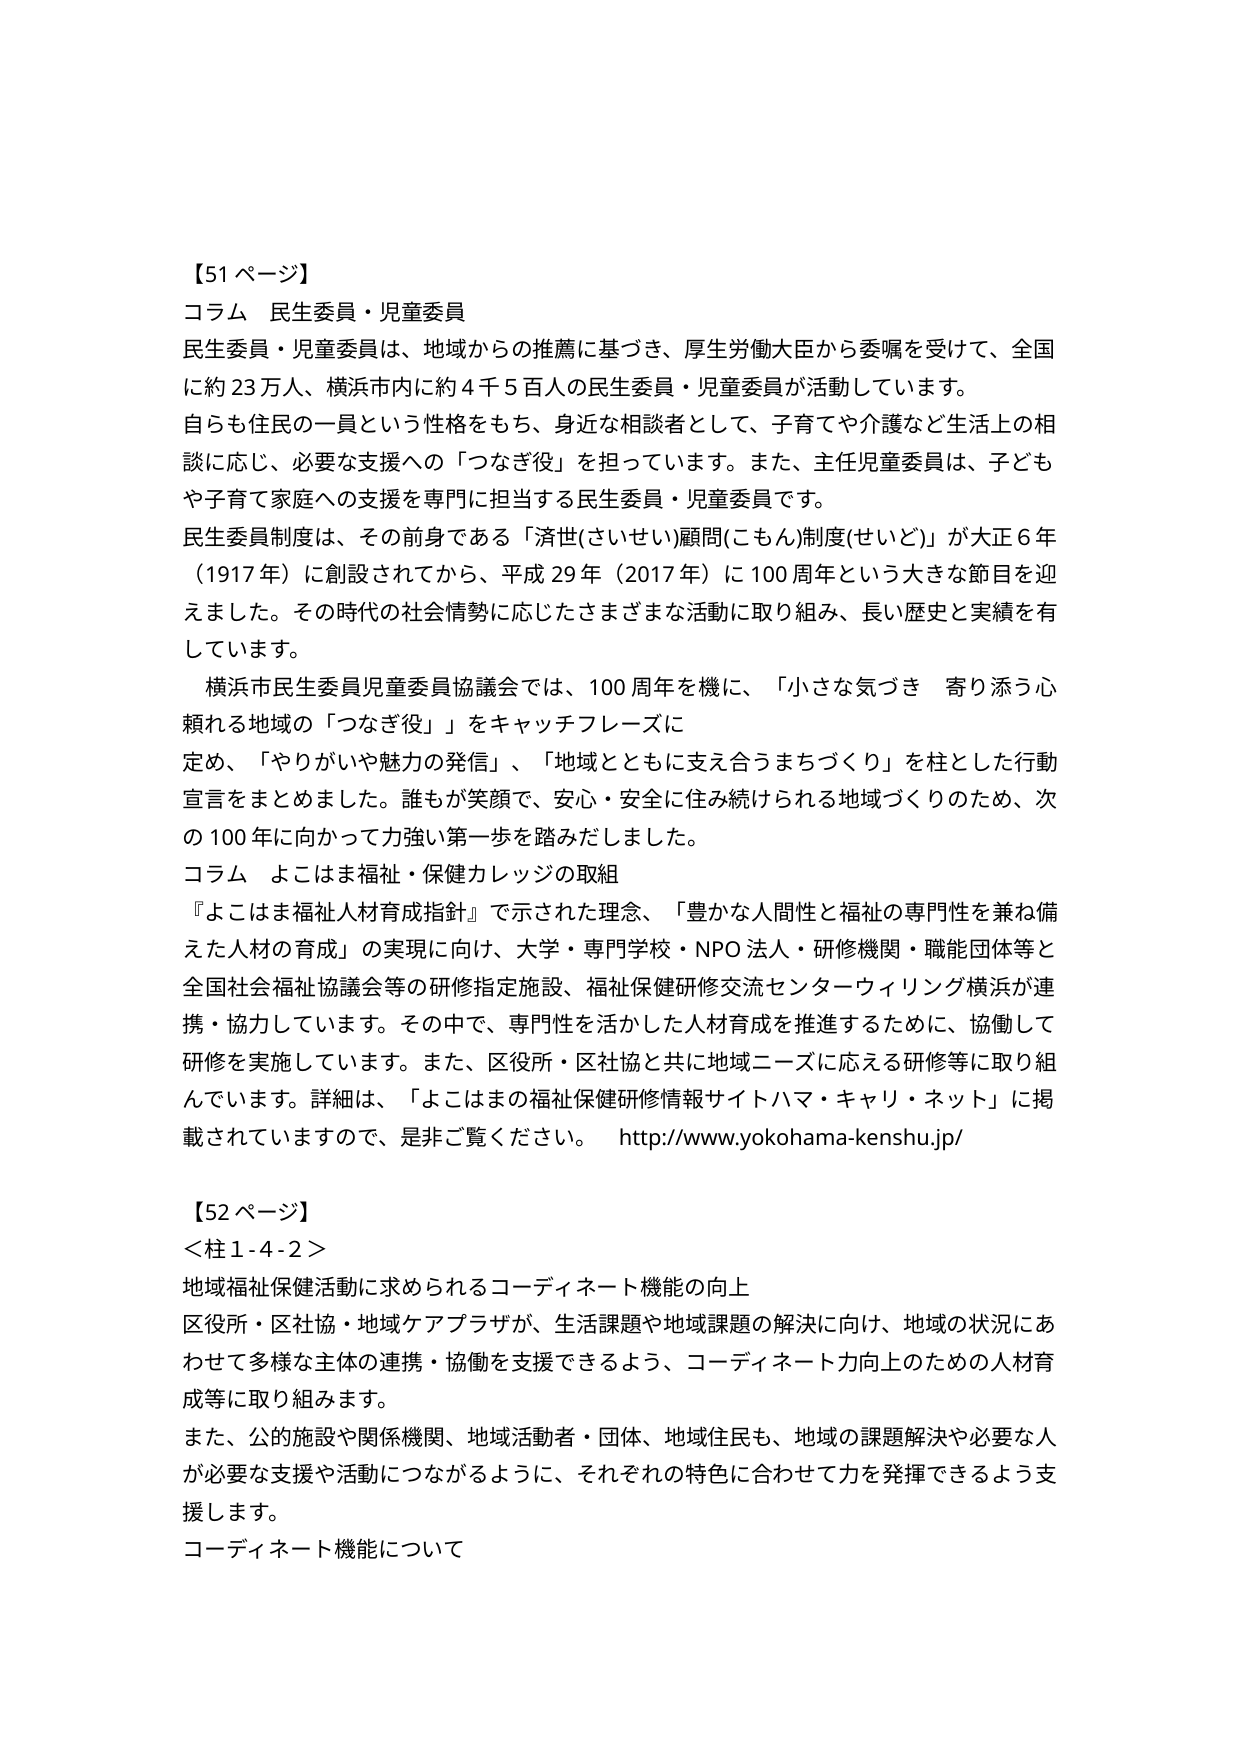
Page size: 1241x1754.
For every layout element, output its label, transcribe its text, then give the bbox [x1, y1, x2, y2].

text 『よこはま福祉人材育成指針』で示された理念、「豊かな人間性と福祉の専門性を兼ね備えた人材の育成」の実現に向け、大学・専門学校・NPO法人・研修機関・職能団体等と全国社会福祉協議会等の研修指定施設、福祉保健研修交流センターウィリング横浜が連携・協力しています。その中で、専門性を活かした人材育成を推進するために、協働して研修を実施しています。また、区役所・区社協と共に地域ニーズに応える研修等に取り組んでいます。詳細は、「よこはまの福祉保健研修情報サイトハマ・キャリ・ネット」に掲載されていますので、是非ご覧ください。 http://www.yokohama-kenshu.jp/ [183, 892, 1058, 1154]
text 民生委員制度は、その前身である「済世(さいせい)顧問(こもん)制度(せいど)」が大正６年（1917年）に創設されてから、平成29年（2017年）に100周年という大きな節目を迎えました。その時代の社会情勢に応じたさまざまな活動に取り組み、長い歴史と実績を有しています。 [183, 517, 1058, 667]
text ＜柱１-４-２＞ [183, 1229, 1058, 1267]
text 区役所・区社協・地域ケアプラザが、生活課題や地域課題の解決に向け、地域の状況にあわせて多様な主体の連携・協働を支援できるよう、コーディネート力向上のための人材育成等に取り組みます。 [183, 1304, 1058, 1417]
text 【51ページ】 [183, 254, 1058, 292]
text コラム よこはま福祉・保健カレッジの取組 [183, 854, 1058, 892]
text コラム 民生委員・児童委員 [183, 292, 1058, 329]
text 横浜市民生委員児童委員協議会では、100周年を機に、「小さな気づき 寄り添う心 頼れる地域の「つなぎ役」」をキャッチフレーズに [183, 667, 1058, 742]
text 地域福祉保健活動に求められるコーディネート機能の向上 [183, 1267, 1058, 1304]
text 自らも住民の一員という性格をもち、身近な相談者として、子育てや介護など生活上の相談に応じ、必要な支援への「つなぎ役」を担っています。また、主任児童委員は、子どもや子育て家庭への支援を専門に担当する民生委員・児童委員です。 [183, 404, 1058, 517]
text また、公的施設や関係機関、地域活動者・団体、地域住民も、地域の課題解決や必要な人が必要な支援や活動につながるように、それぞれの特色に合わせて力を発揮できるよう支援します。 [183, 1417, 1058, 1529]
text 【52ページ】 [183, 1192, 1058, 1229]
text 定め、「やりがいや魅力の発信」、「地域とともに支え合うまちづくり」を柱とした行動宣言をまとめました。誰もが笑顔で、安心・安全に住み続けられる地域づくりのため、次の100年に向かって力強い第一歩を踏みだしました。 [183, 742, 1058, 854]
text コーディネート機能について [183, 1529, 1058, 1567]
text 民生委員・児童委員は、地域からの推薦に基づき、厚生労働大臣から委嘱を受けて、全国に約23万人、横浜市内に約4千５百人の民生委員・児童委員が活動しています。 [183, 329, 1058, 404]
